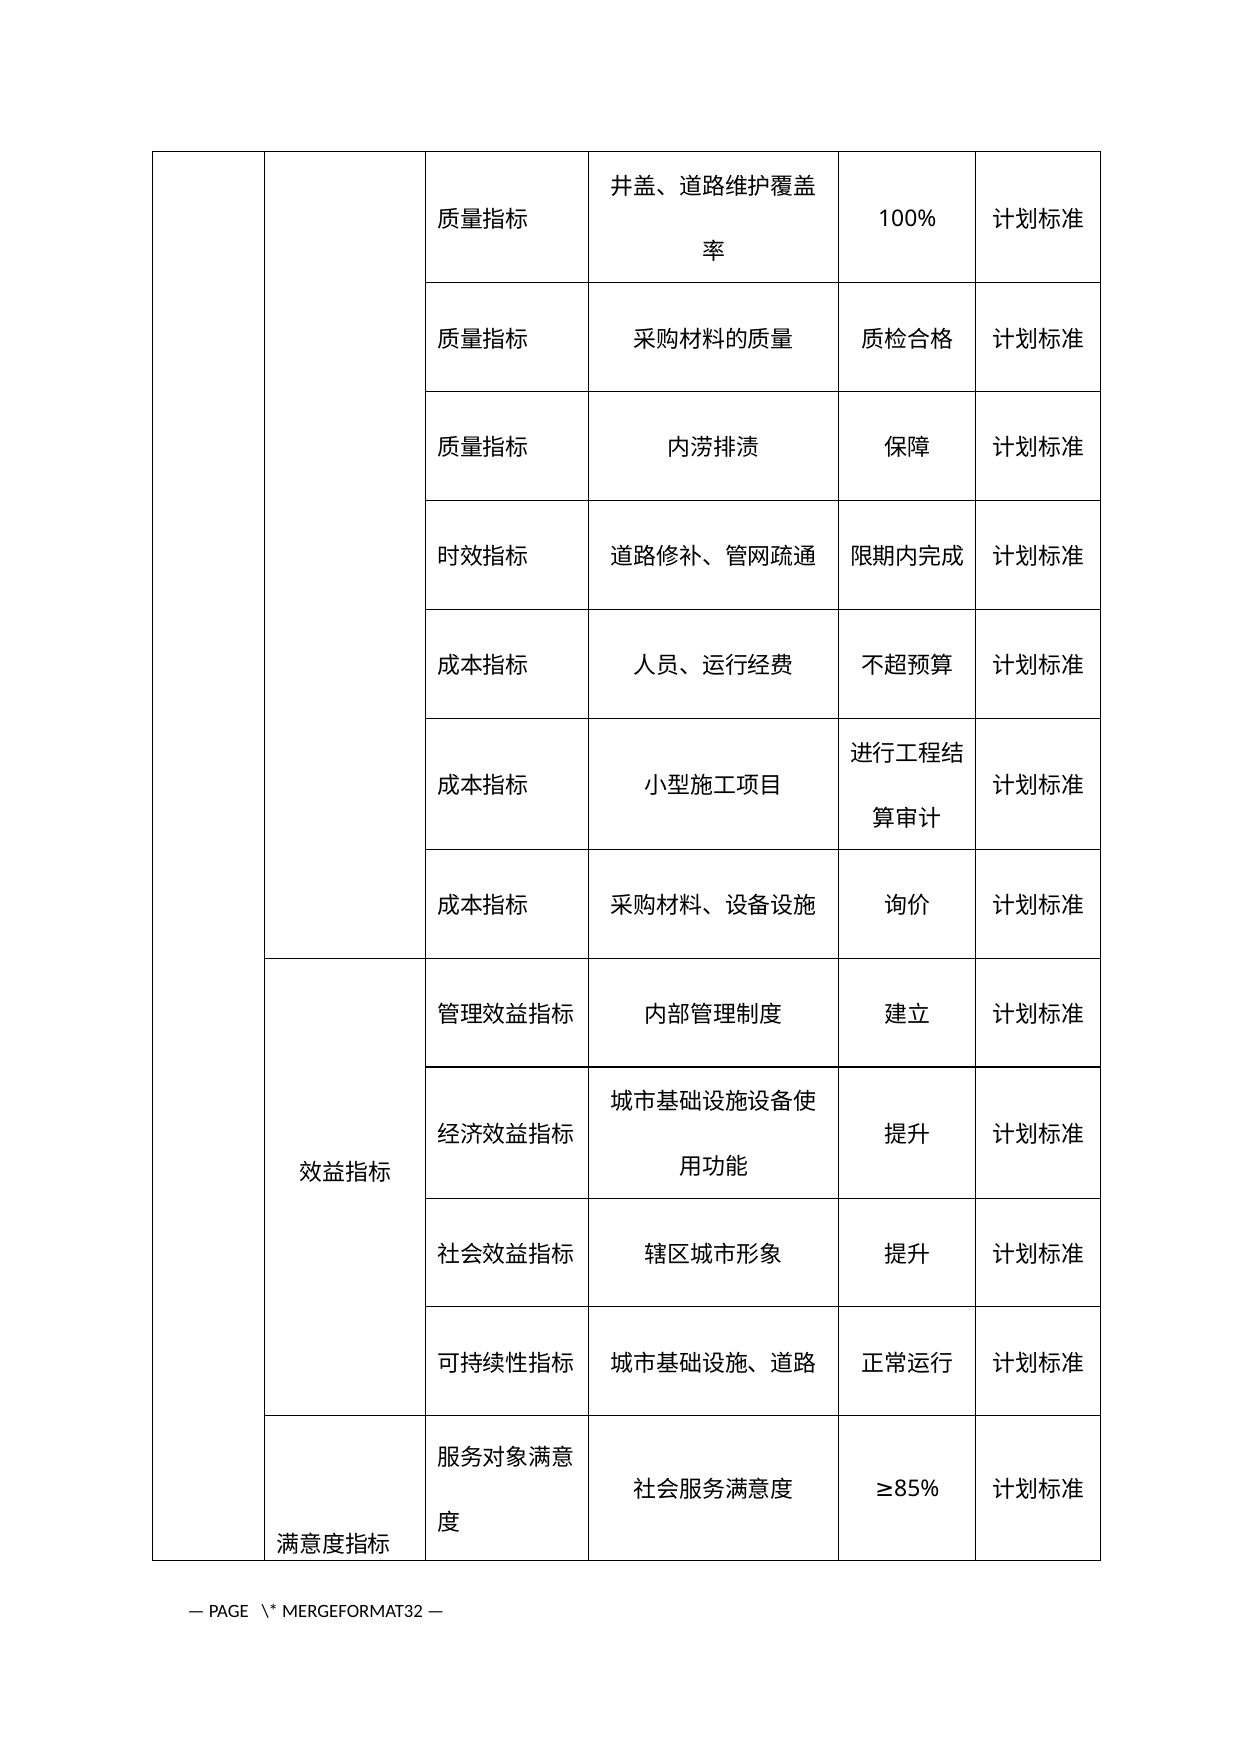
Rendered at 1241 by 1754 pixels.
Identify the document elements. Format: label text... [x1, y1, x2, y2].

table_cell ≥85% [839, 1416, 975, 1559]
table_cell 井盖、道路维护覆盖率 [589, 152, 838, 282]
table_cell 计划标准 [976, 1068, 1100, 1197]
table_cell 内部管理制度 [589, 959, 838, 1066]
table_cell 进行工程结算审计 [839, 719, 975, 849]
table_cell 正常运行 [839, 1307, 975, 1415]
table_cell 100% [839, 152, 975, 282]
table_cell 计划标准 [976, 719, 1100, 849]
table_cell 城市基础设施设备使用功能 [589, 1068, 838, 1197]
table_cell 社会服务满意度 [589, 1416, 838, 1559]
table_cell 不超预算 [839, 610, 975, 718]
table_cell 道路修补、管网疏通 [589, 501, 838, 609]
table_cell 质检合格 [839, 283, 975, 391]
table_cell 时效指标 [426, 501, 588, 609]
table_cell 计划标准 [976, 959, 1100, 1066]
table_cell 计划标准 [976, 283, 1100, 391]
table_cell 效益指标 [265, 959, 425, 1415]
table_cell 服务对象满意度 [426, 1416, 588, 1559]
table_cell 内涝排渍 [589, 392, 838, 500]
table_cell 计划标准 [976, 392, 1100, 500]
table_cell 质量指标 [426, 392, 588, 500]
table_cell 成本指标 [426, 610, 588, 718]
table_cell 可持续性指标 [426, 1307, 588, 1415]
table_cell 满意度指标 [265, 1416, 425, 1559]
table_cell 询价 [839, 850, 975, 957]
table_cell 经济效益指标 [426, 1068, 588, 1197]
table_cell 采购材料、设备设施 [589, 850, 838, 957]
table_cell 管理效益指标 [426, 959, 588, 1066]
table_cell 人员、运行经费 [589, 610, 838, 718]
table_cell 成本指标 [426, 719, 588, 849]
table_cell 计划标准 [976, 610, 1100, 718]
table_cell 限期内完成 [839, 501, 975, 609]
table_cell 提升 [839, 1199, 975, 1306]
table_cell 成本指标 [426, 850, 588, 957]
table_cell 计划标准 [976, 1307, 1100, 1415]
table_cell 小型施工项目 [589, 719, 838, 849]
table_cell 城市基础设施、道路 [589, 1307, 838, 1415]
table_cell 建立 [839, 959, 975, 1066]
table_cell 计划标准 [976, 152, 1100, 282]
table_cell 计划标准 [976, 1199, 1100, 1306]
table_cell 提升 [839, 1068, 975, 1197]
table_cell 计划标准 [976, 1416, 1100, 1559]
table_cell 保障 [839, 392, 975, 500]
table_cell 质量指标 [426, 283, 588, 391]
table_cell 质量指标 [426, 152, 588, 282]
table_cell 计划标准 [976, 850, 1100, 957]
table_cell 采购材料的质量 [589, 283, 838, 391]
table_cell 计划标准 [976, 501, 1100, 609]
table_cell 辖区城市形象 [589, 1199, 838, 1306]
table_cell 社会效益指标 [426, 1199, 588, 1306]
